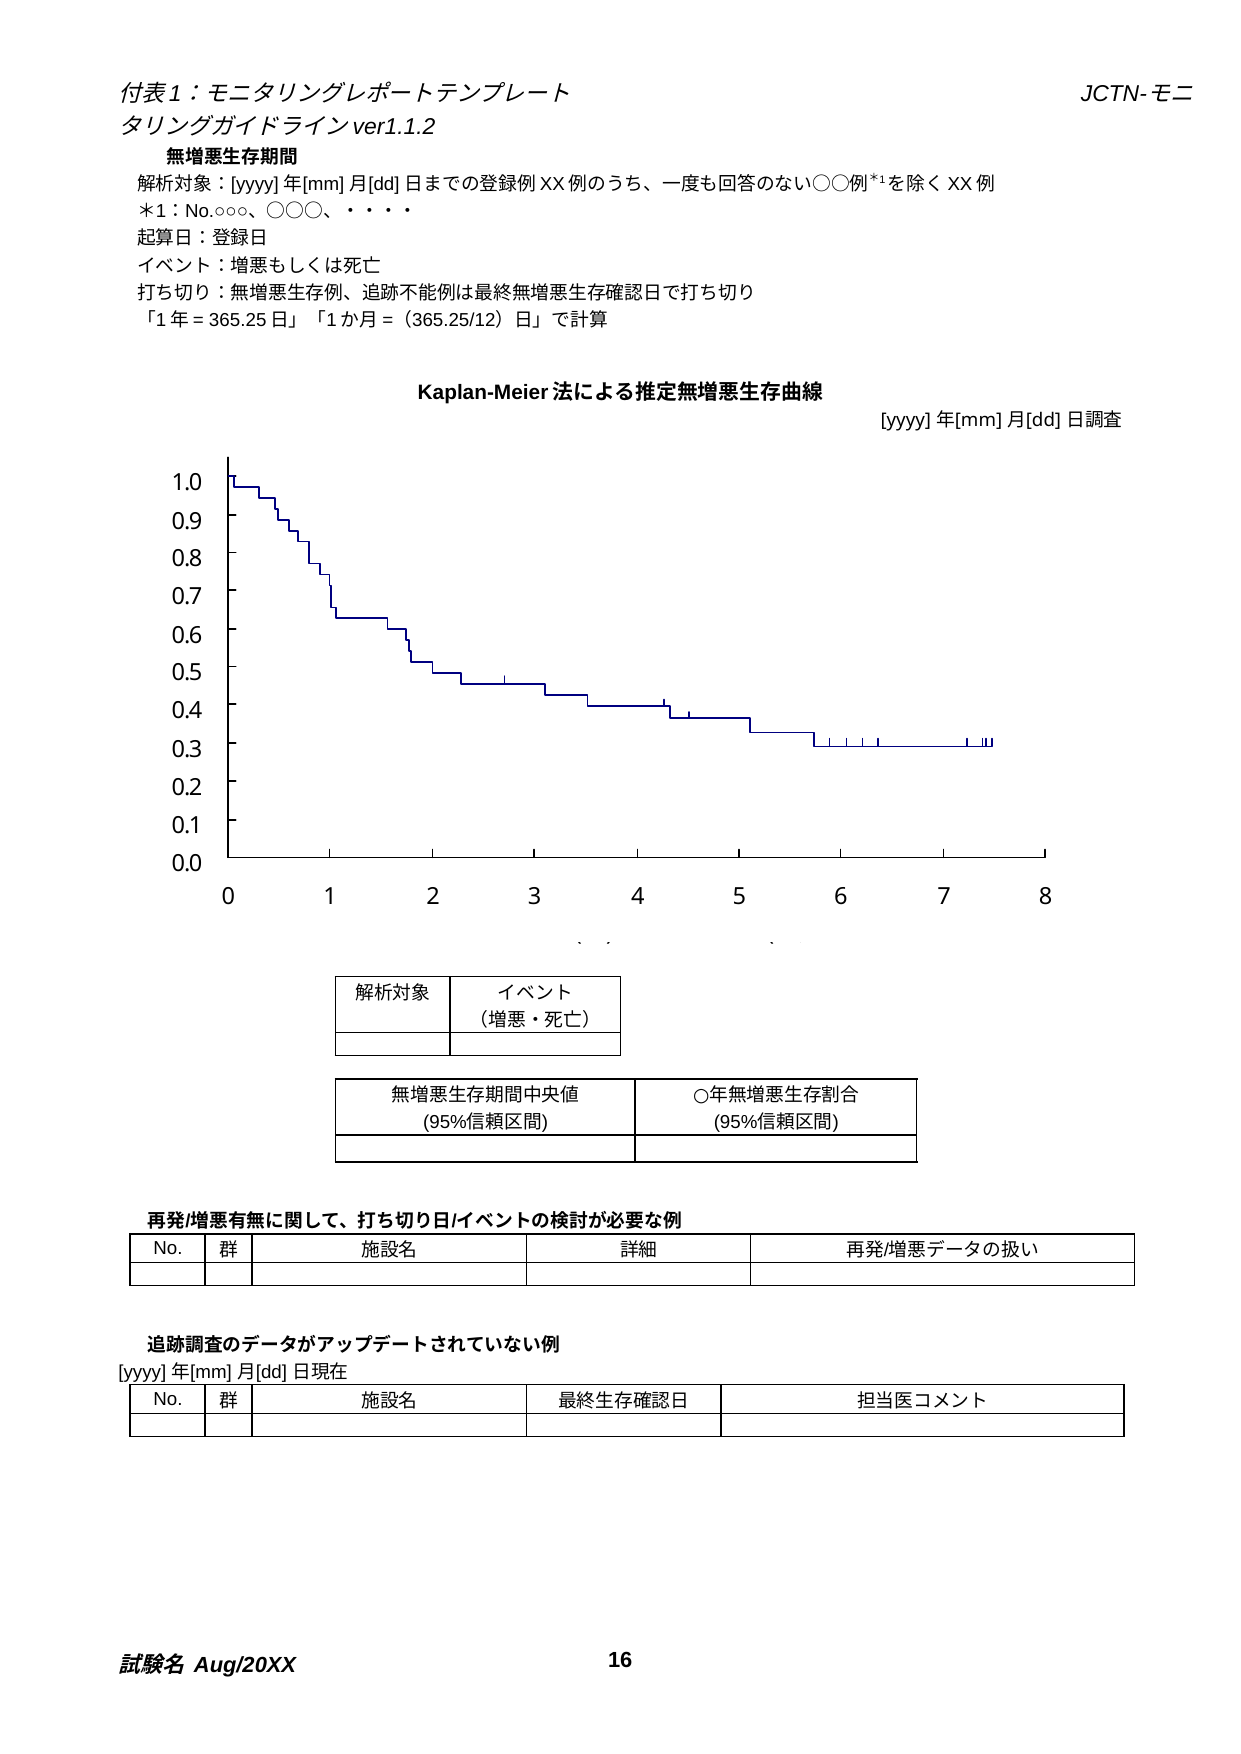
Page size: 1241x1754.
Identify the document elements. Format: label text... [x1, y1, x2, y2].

table_cell [253, 1263, 526, 1285]
text 解析対象：[yyyy] 年[mm] 月[dd] 日までの登録例XX例のうち、一度も回答のない○○例＊1を除くXX例 [118, 169, 1122, 196]
table_cell [131, 1263, 204, 1285]
text 年月日調査 [118, 405, 1122, 432]
table_cell [636, 1136, 916, 1161]
text 打ち切り：無増悪生存例、追跡不能例は最終無増悪生存確認日で打ち切り [118, 277, 1122, 304]
table_header 群 [206, 1235, 251, 1262]
table_header ○年無増悪生存割合 (95%信頼区間) [636, 1080, 916, 1134]
table_header No. [131, 1385, 204, 1412]
table_cell [527, 1414, 720, 1436]
table_header 再発/増悪データの扱い [751, 1235, 1134, 1262]
subtitle 追跡調査のデータがアップデートされていない例 [148, 1329, 1122, 1357]
table_header 解析対象 [336, 977, 449, 1032]
text 年月日現在 [118, 1357, 1122, 1384]
text 起算日：登録日 [118, 223, 1122, 250]
table_cell [206, 1414, 251, 1436]
table_cell [451, 1033, 620, 1055]
table_cell [722, 1414, 1123, 1436]
table_header 施設名 [253, 1235, 526, 1262]
table_cell [131, 1414, 204, 1436]
table_cell [336, 1033, 449, 1055]
subtitle 再発/増悪有無に関して、打ち切り日/イベントの検討が必要な例 [148, 1206, 1122, 1233]
table_cell [336, 1136, 634, 1161]
table_header 詳細 [527, 1235, 750, 1262]
text Kaplan-Meier法による推定無増悪生存曲線 [118, 375, 1122, 405]
table_cell [253, 1414, 526, 1436]
text ＊1：No.○○○、○○○、・・・・ [118, 196, 1122, 223]
text 「1年 = 365.25日」「1か月 =（365.25/12）日」で計算 [118, 304, 1122, 332]
table_cell [751, 1263, 1134, 1285]
text イベント：増悪もしくは死亡 [118, 250, 1122, 277]
table_cell [527, 1263, 750, 1285]
table_header 最終生存確認日 [527, 1385, 720, 1412]
table_cell [206, 1263, 251, 1285]
table_header No. [131, 1235, 204, 1262]
table_header イベント （増悪・死亡） [451, 977, 620, 1032]
table_header 施設名 [253, 1385, 526, 1412]
table_header 担当医コメント [722, 1385, 1123, 1412]
table_header 無増悪生存期間中央値 (95%信頼区間) [336, 1080, 634, 1134]
table_header 群 [206, 1385, 251, 1412]
subtitle 無増悪生存期間 [148, 141, 1122, 169]
